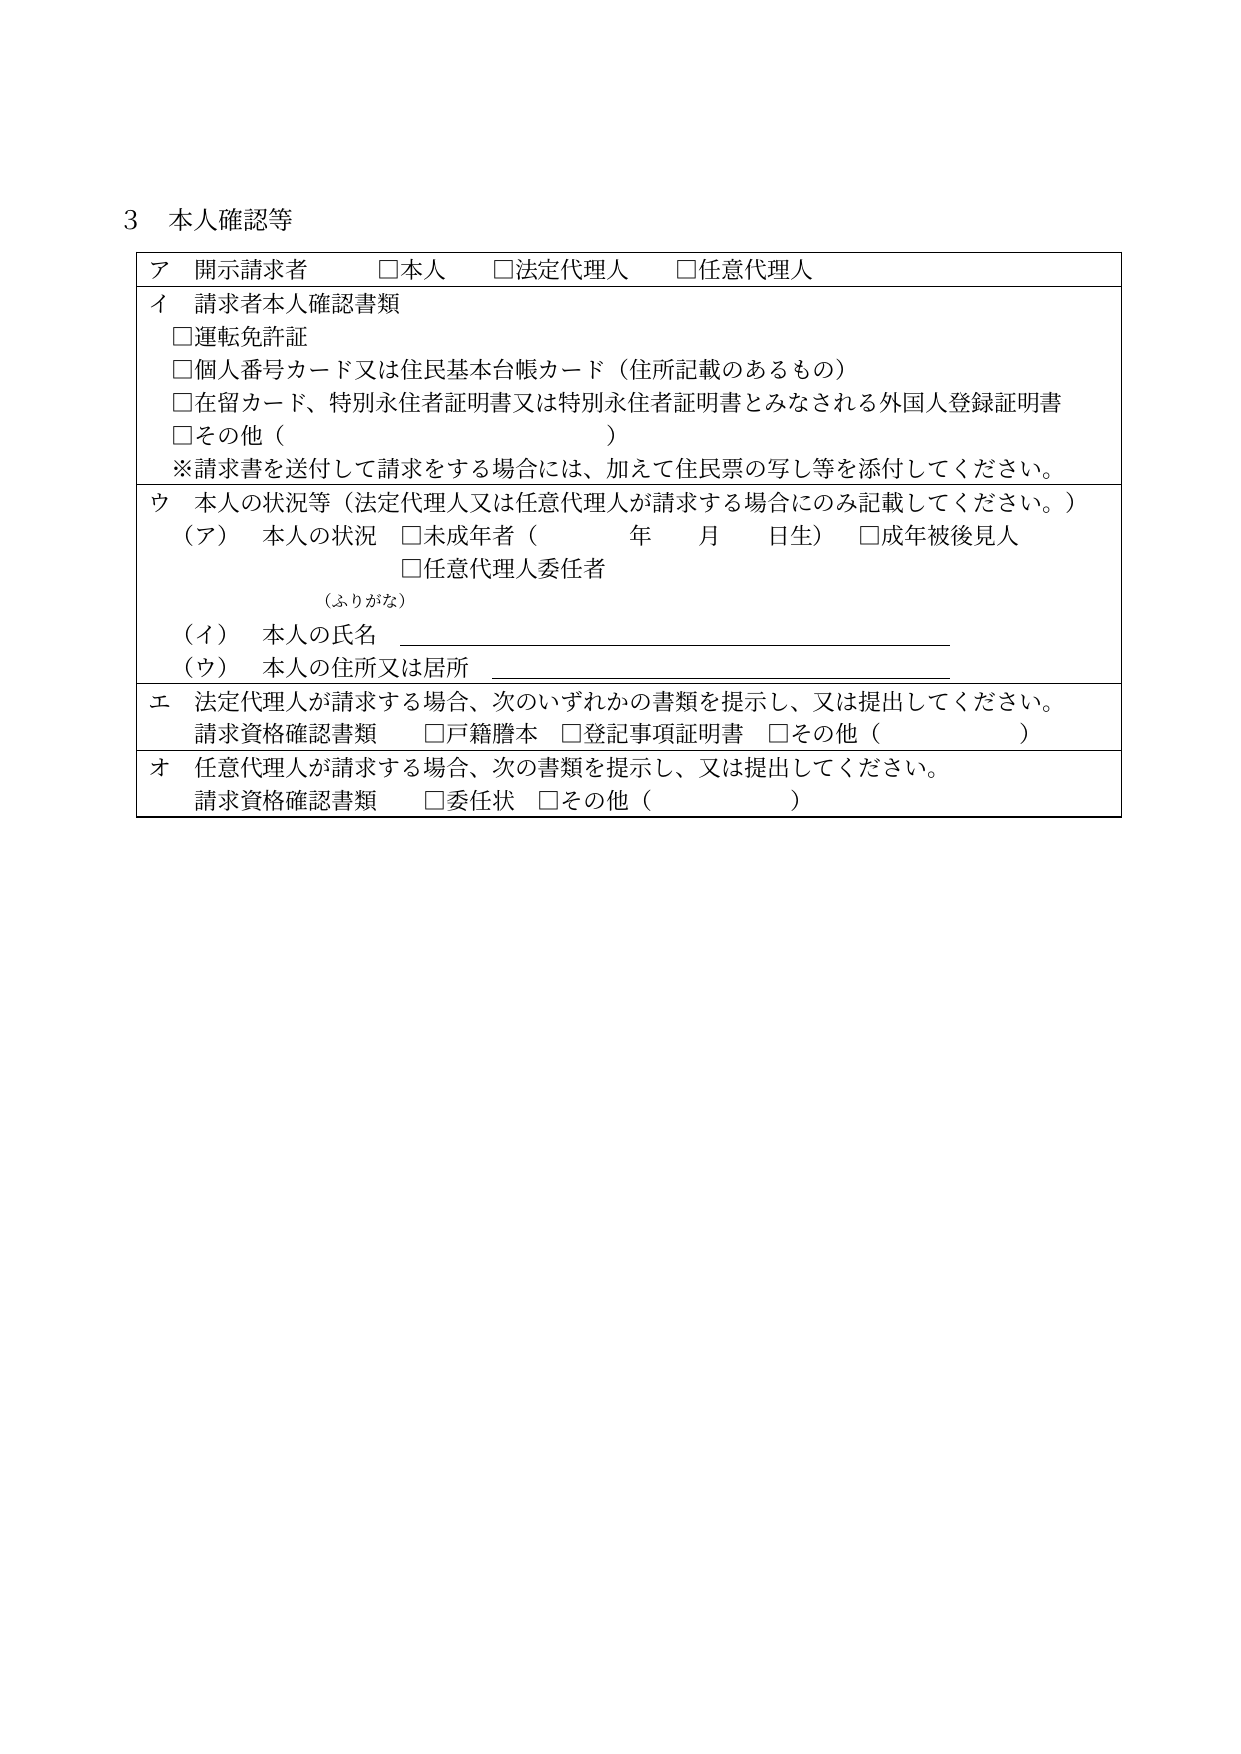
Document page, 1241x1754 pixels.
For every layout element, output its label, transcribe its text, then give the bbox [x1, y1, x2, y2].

table_cell エ 法定代理人が請求する場合、次のいずれかの書類を提示し、又は提出してください。 請求資格確認書類 □戸籍謄本 □登記事項証明書 □その他（ ） [137, 684, 1121, 749]
table_cell オ 任意代理人が請求する場合、次の書類を提示し、又は提出してください。 請求資格確認書類 □委任状 □その他（ ） [137, 751, 1121, 816]
table_cell ウ 本人の状況等（法定代理人又は任意代理人が請求する場合にのみ記載してください。） （ア） 本人の状況 □未成年者（ 年 月 日生） □成年被後見人 □任意代理人委任者 （ふりがな） （イ） 本人の氏名 （ウ） 本人の住所又は居所 [137, 485, 1121, 683]
table_header ア 開示請求者 □本人 □法定代理人 □任意代理人 [137, 253, 1121, 286]
text ３ 本人確認等 [118, 186, 1122, 252]
table_cell イ 請求者本人確認書類 □運転免許証 □個人番号カード又は住民基本台帳カード（住所記載のあるもの） □在留カード、特別永住者証明書又は特別永住者証明書とみなされる外国人登録証明書 □その他（ ） ※請求書を送付して請求をする場合には、加えて住民票の写し等を添付してください。 [137, 287, 1121, 484]
